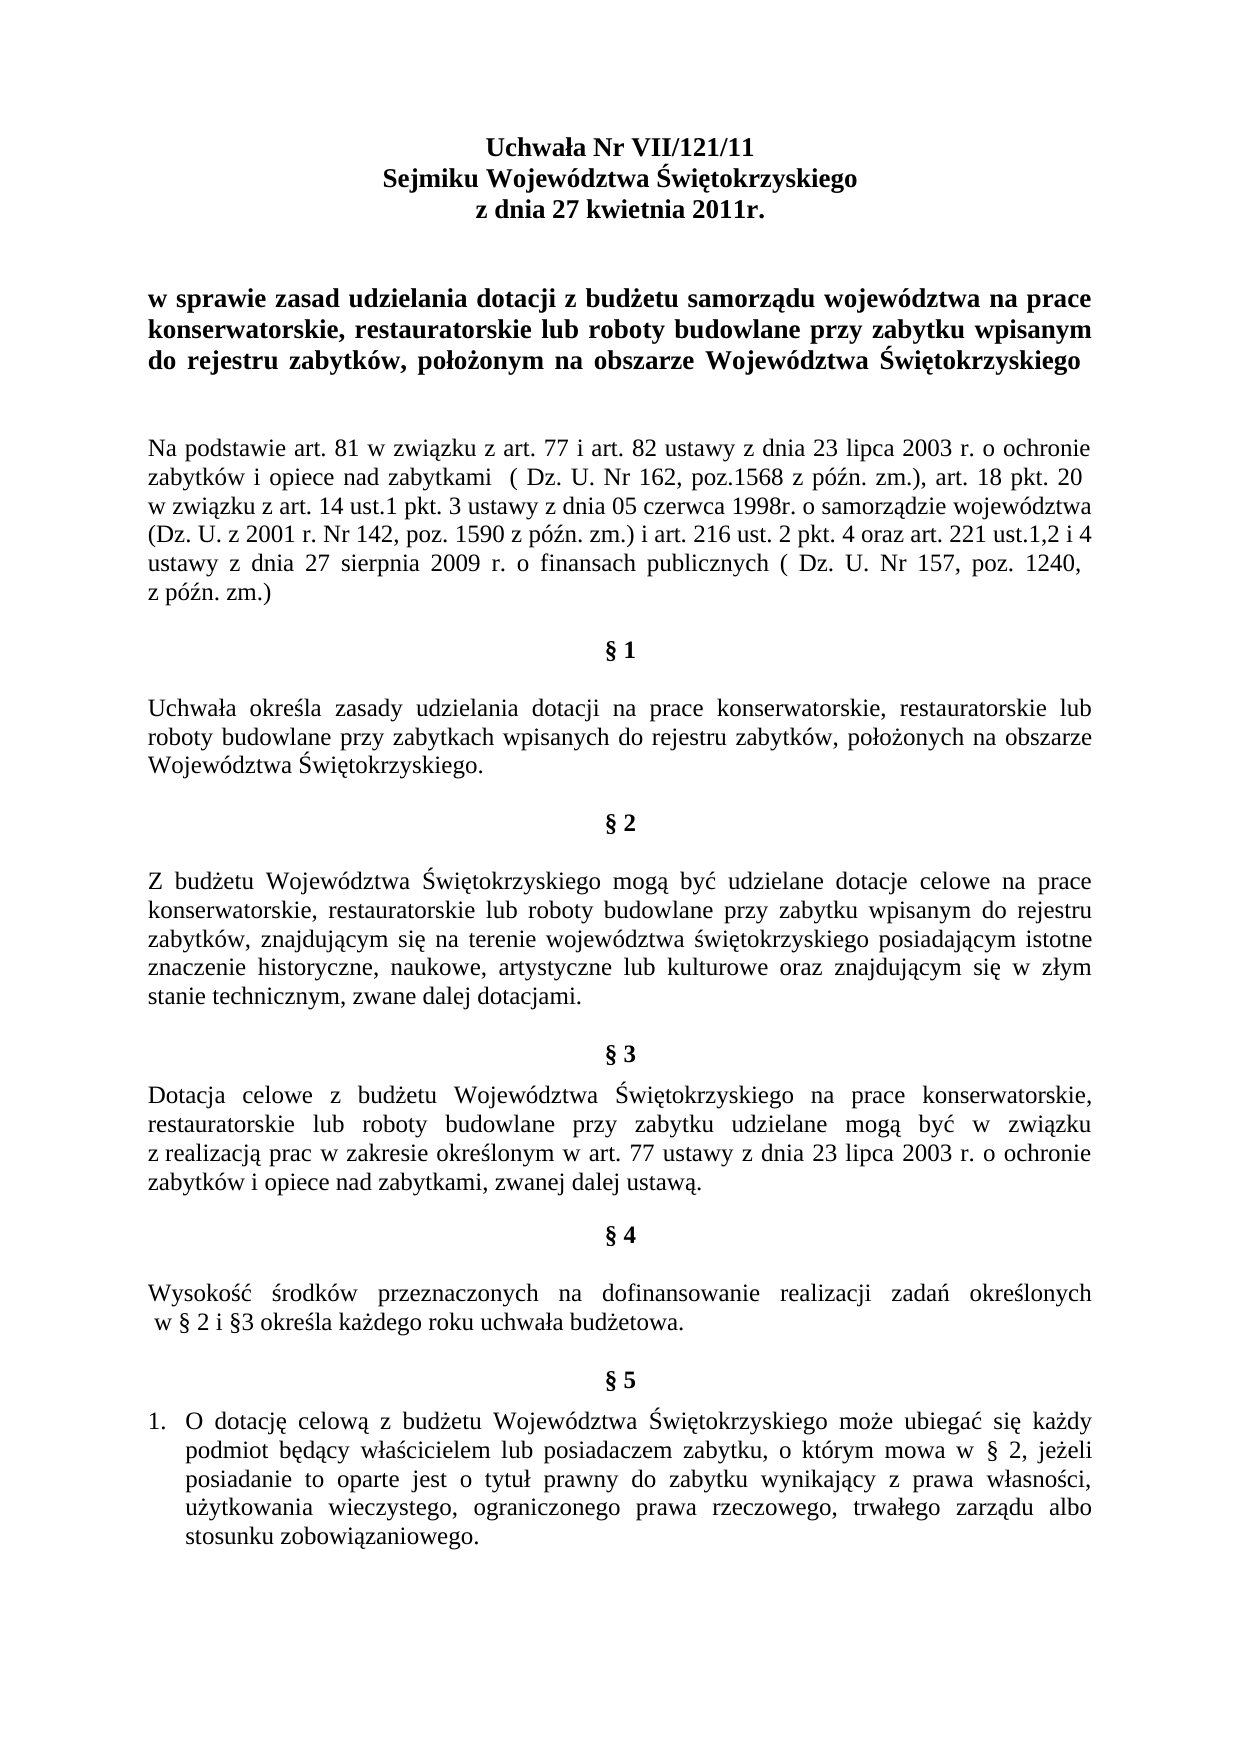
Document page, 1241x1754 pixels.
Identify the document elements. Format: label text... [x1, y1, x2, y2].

list O dotację celową z budżetu Województwa Świętokrzyskiego może ubiegać się każdy podmiot będący właścicielem lub posiadaczem zabytku, o którym mowa w § 2, jeżeli posiadanie to oparte jest o tytuł prawny do zabytku wynikający z prawa własności, użytkowania wieczystego, ograniczonego prawa rzeczowego, trwałego zarządu albo stosunku zobowiązaniowego. [148, 1406, 1093, 1550]
text § 2 [148, 808, 1093, 837]
text § 4 [148, 1220, 1093, 1249]
text Dotacja celowe z budżetu Województwa Świętokrzyskiego na prace konserwatorskie, restauratorskie lub roboty budowlane przy zabytku udzielane mogą być w związku z realizacją prac w zakresie określonym w art. 77 ustawy z dnia 23 lipca 2003 r. o ochronie zabytków i opiece nad zabytkami, zwanej dalej ustawą. [148, 1080, 1093, 1195]
text § 3 [148, 1039, 1093, 1068]
text Uchwała określa zasady udzielania dotacji na prace konserwatorskie, restauratorskie lub roboty budowlane przy zabytkach wpisanych do rejestru zabytków, położonych na obszarze Województwa Świętokrzyskiego. [148, 693, 1093, 779]
text § 1 [148, 635, 1093, 664]
text Uchwała Nr VII/121/11 [148, 131, 1093, 162]
text z dnia 27 kwietnia 2011r. [148, 193, 1093, 224]
text w sprawie zasad udzielania dotacji z budżetu samorządu województwa na prace konserwatorskie, restauratorskie lub roboty budowlane przy zabytku wpisanym do rejestru zabytków, położonym na obszarze Województwa Świętokrzyskiego [148, 282, 1093, 404]
text Na podstawie art. 81 w związku z art. 77 i art. 82 ustawy z dnia 23 lipca 2003 r. o ochronie zabytków i opiece nad zabytkami ( Dz. U. Nr 162, poz.1568 z późn. zm.), art. 18 pkt. 20 w związku z art. 14 ust.1 pkt. 3 ustawy z dnia 05 czerwca 1998r. o samorządzie województwa (Dz. U. z 2001 r. Nr 142, poz. 1590 z późn. zm.) i art. 216 ust. 2 pkt. 4 oraz art. 221 ust.1,2 i 4 ustawy z dnia 27 sierpnia 2009 r. o finansach publicznych ( Dz. U. Nr 157, poz. 1240, z późn. zm.) [148, 433, 1093, 606]
text § 5 [148, 1365, 1093, 1394]
text Wysokość środków przeznaczonych na dofinansowanie realizacji zadań określonych w § 2 i §3 określa każdego roku uchwała budżetowa. [148, 1278, 1093, 1336]
text Z budżetu Województwa Świętokrzyskiego mogą być udzielane dotacje celowe na prace konserwatorskie, restauratorskie lub roboty budowlane przy zabytku wpisanym do rejestru zabytków, znajdującym się na terenie województwa świętokrzyskiego posiadającym istotne znaczenie historyczne, naukowe, artystyczne lub kulturowe oraz znajdującym się w złym stanie technicznym, zwane dalej dotacjami. [148, 866, 1093, 1010]
text Sejmiku Województwa Świętokrzyskiego [148, 162, 1093, 193]
